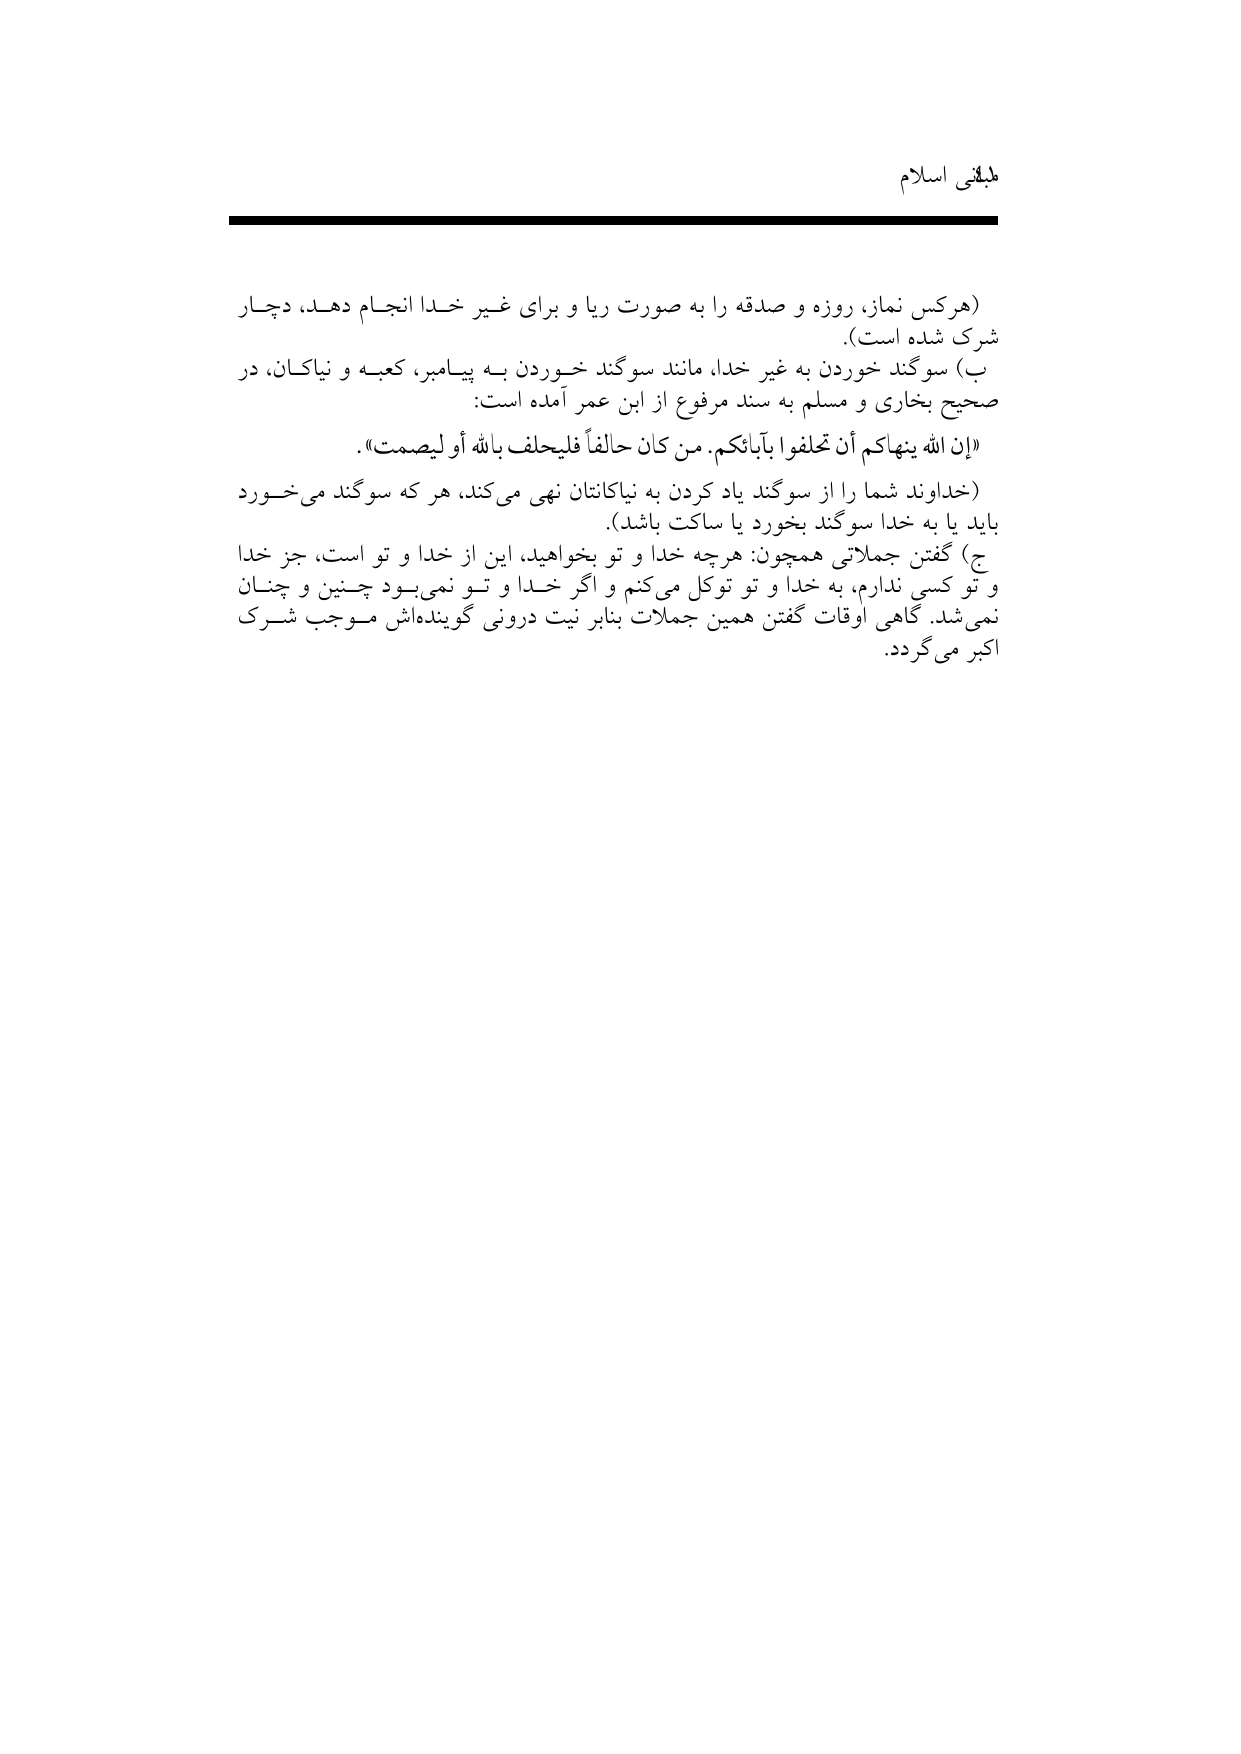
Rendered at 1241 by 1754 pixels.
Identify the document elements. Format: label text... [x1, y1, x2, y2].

text (خداوند شما را از سوگند یاد کردن به نیاکانتان نهی می‌کند، هر که سوگند می‌خورد باید یا به خدا سوگند بخورد یا ساکت باشد). [236, 481, 998, 541]
text «إن الله ينهاكم أن تحلفوا بآبائكم. من كان حالفاً فليحلف بالله أو ليصمت». [236, 421, 998, 476]
text ب) سوگند خوردن به غیر خدا، مانند سوگند خوردن به پیامبر، کعبه و نیاکان، در صحیح بخاری و مسلم به‌ سند مرفوع از ابن عمر آمده است: [236, 358, 998, 419]
text ج) گفتن جملاتی همچون: هرچه خدا و تو بخواهید، این از خدا و تو است، جز خدا و تو کسی ندارم، به خدا و تو توکل می‌کنم و اگر خدا و تو نمی‌بود چنین و چنان نمی‌شد. گاهی اوقات گفتن همین جملات بنابر نیت درونی گوینده‌اش موجب شرک اکبر می‌گردد. [236, 544, 998, 667]
text (هرکس نماز، روزه و صدقه را به صورت ریا و برای غیر خدا انجام دهد، دچار شرک شده است). [236, 295, 998, 356]
